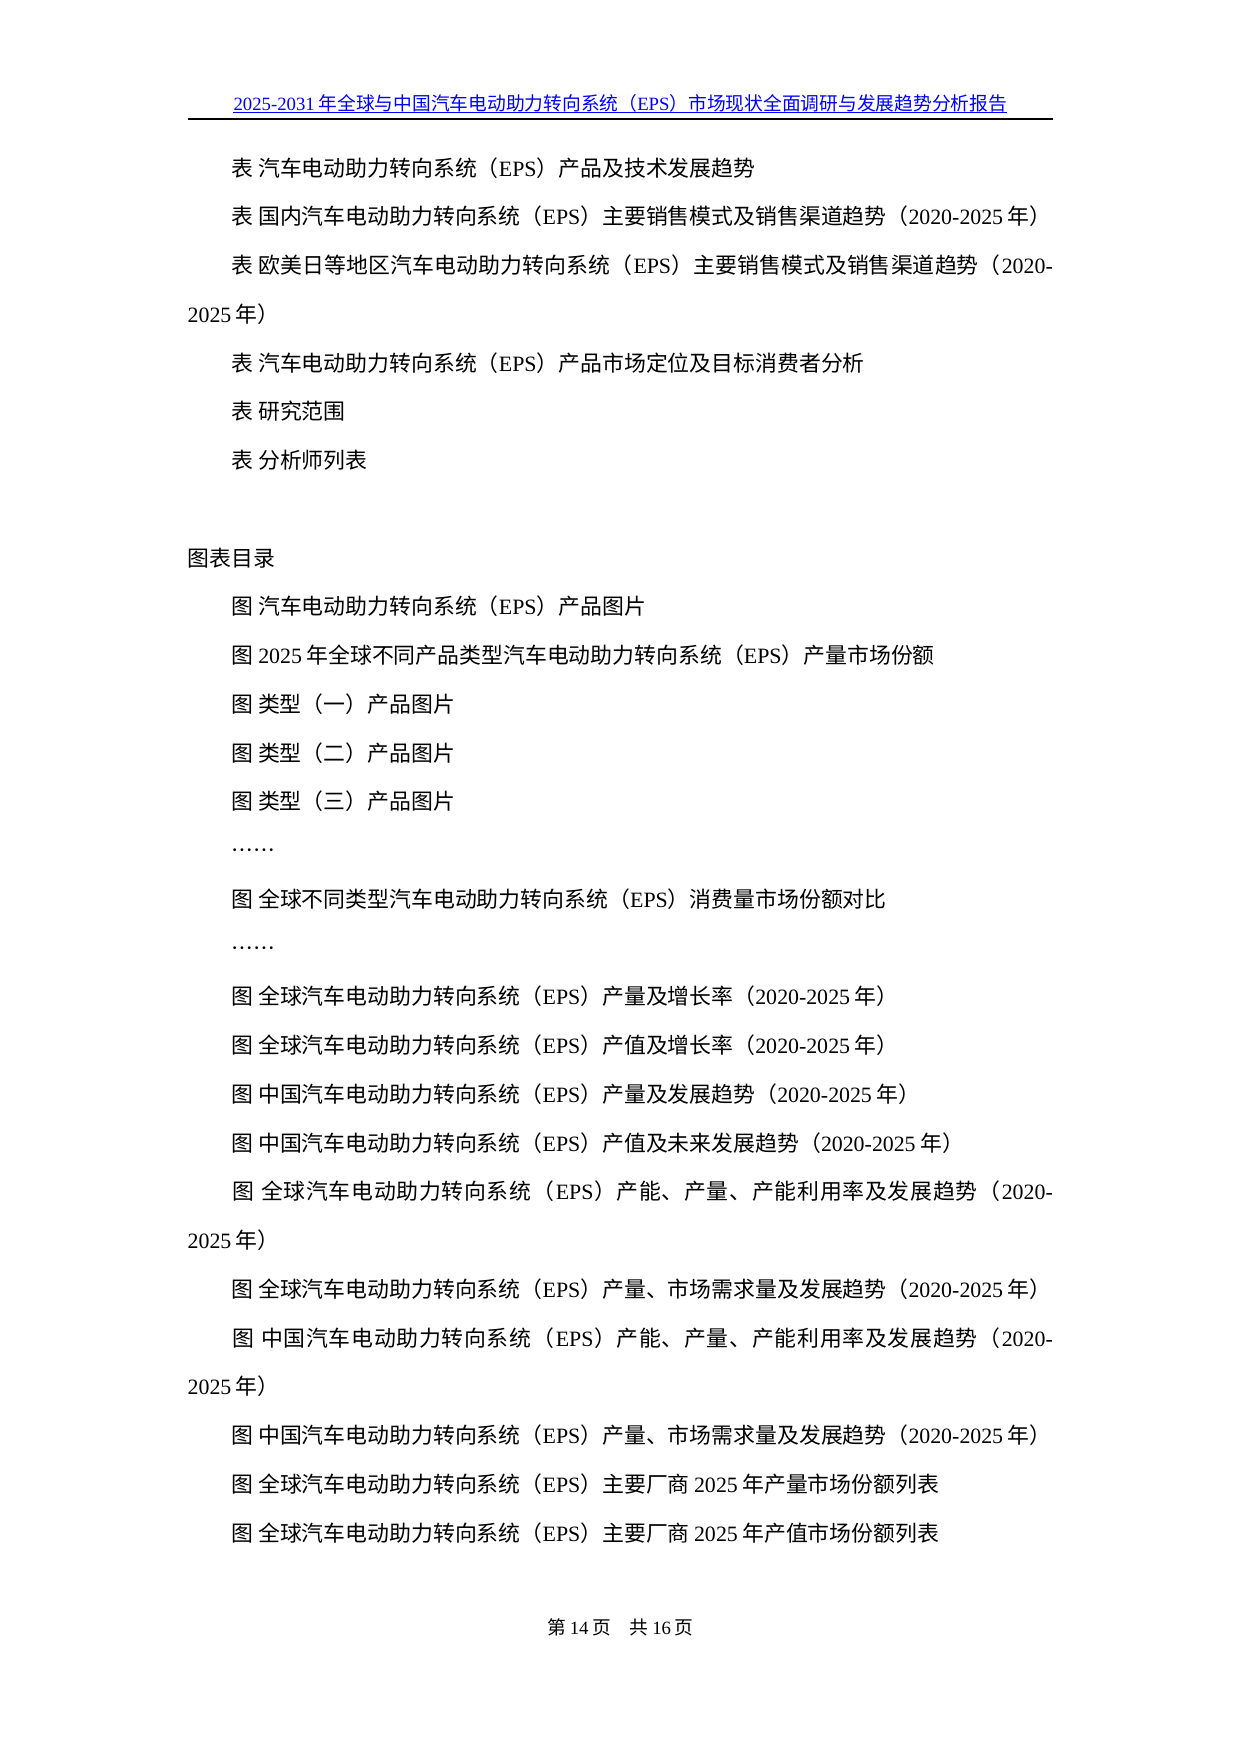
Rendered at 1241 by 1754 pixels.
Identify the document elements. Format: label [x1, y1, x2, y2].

text [187, 150, 1053, 1548]
